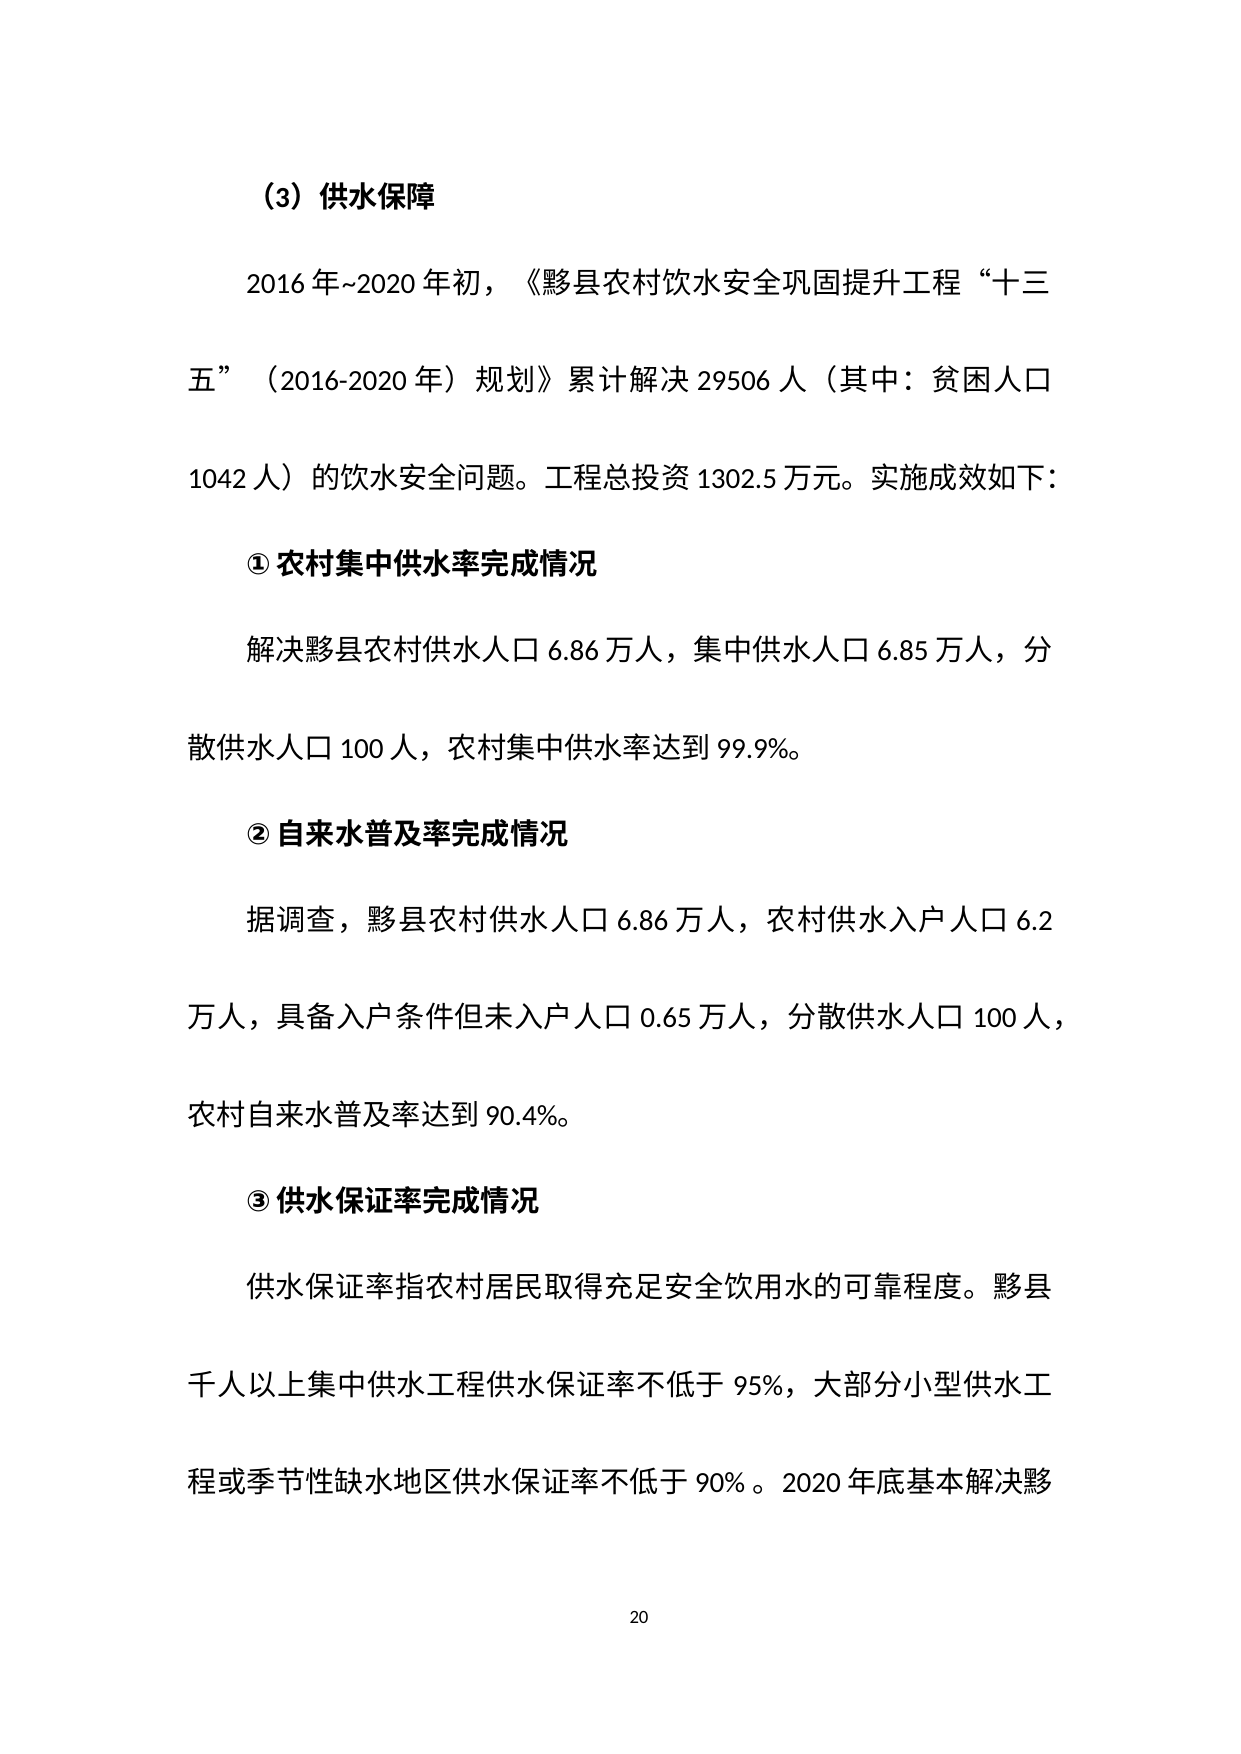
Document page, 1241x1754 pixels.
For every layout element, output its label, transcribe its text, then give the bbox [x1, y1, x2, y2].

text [187, 1252, 1053, 1512]
text 据调查，黟县农村供水人口6.86万人，农村供水入户人口6.2万人，具备入户条件但未入户人口0.65万人，分散供水人口100人，农村自来水普及率达到90.4%。 [187, 885, 1053, 1145]
text ①农村集中供水率完成情况 [246, 529, 1053, 594]
text ②自来水普及率完成情况 [246, 799, 1053, 864]
text 2016年~2020年初，《黟县农村饮水安全巩固提升工程“十三五”（2016-2020年）规划》累计解决29506人（其中：贫困人口1042人）的饮水安全问题。工程总投资1302.5万元。实施成效如下： [187, 248, 1053, 508]
text （3）供水保障 [187, 162, 1053, 227]
text ③供水保证率完成情况 [246, 1166, 1053, 1231]
text 解决黟县农村供水人口6.86万人，集中供水人口6.85万人，分散供水人口100人，农村集中供水率达到99.9%。 [187, 615, 1053, 778]
